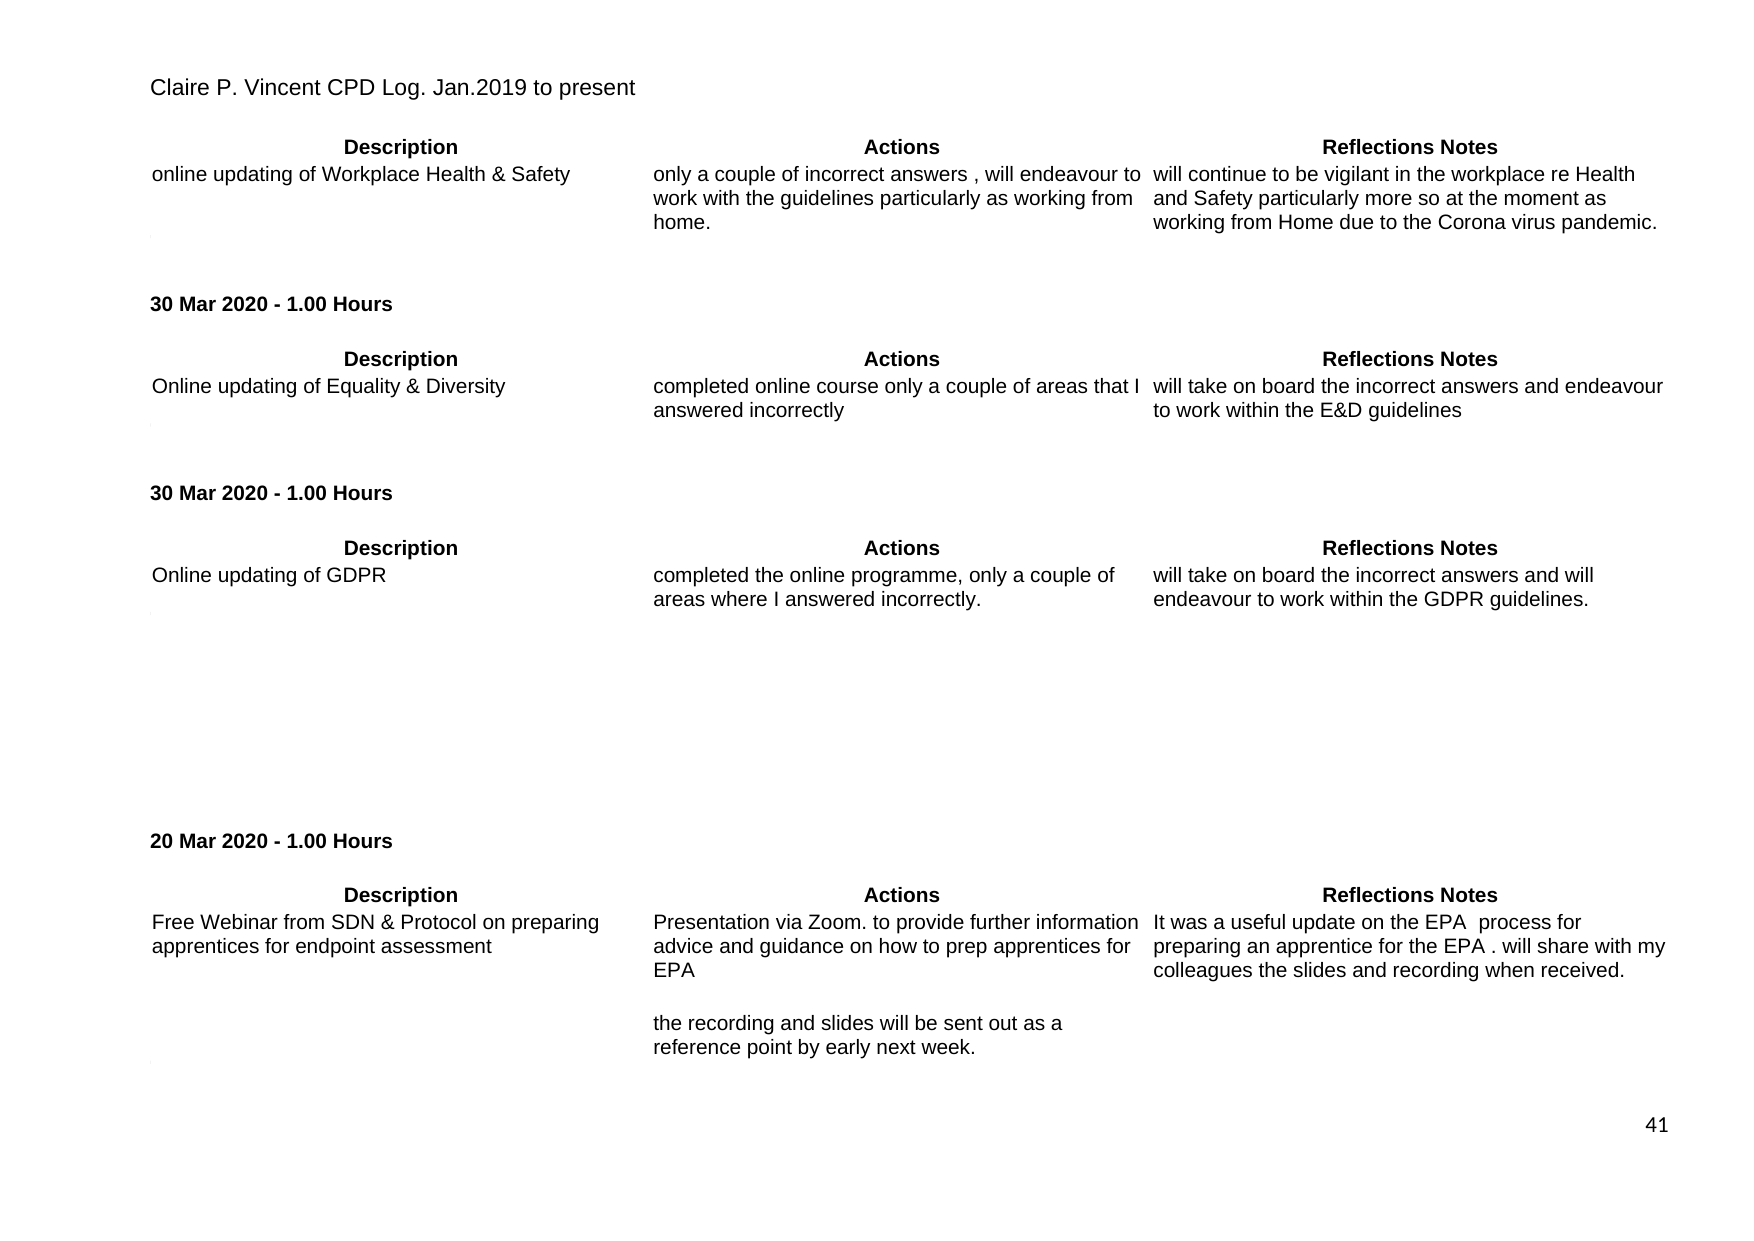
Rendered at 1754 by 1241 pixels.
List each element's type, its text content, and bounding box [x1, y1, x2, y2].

text 30 Mar 2020 - 1.00 Hours [150, 292, 1668, 316]
table_cell will take on board the incorrect answers and endeavour to work within the E&D guidelines [1152, 373, 1668, 423]
table_header Reflections Notes [1152, 534, 1668, 561]
table_header Description [150, 345, 652, 372]
table_header Actions [652, 534, 1152, 561]
text 30 Mar 2020 - 1.00 Hours [150, 481, 1668, 504]
table_header Description [150, 882, 652, 909]
table_header Actions [652, 133, 1152, 160]
text 20 Mar 2020 - 1.00 Hours [150, 828, 1668, 852]
table_header Description [150, 133, 652, 160]
table_cell Free Webinar from SDN & Protocol on preparing apprentices for endpoint assessment [150, 909, 652, 1061]
table_cell will continue to be vigilant in the workplace re Health and Safety particularly more so at the moment as working from Home due to the Corona virus pandemic. [1152, 160, 1668, 235]
table_cell Presentation via Zoom. to provide further information advice and guidance on how to prep apprentices for EPA the recording and slides will be sent out as a reference point by early next week. [652, 909, 1152, 1061]
table_cell completed the online programme, only a couple of areas where I answered incorrectly. [652, 561, 1152, 612]
table_cell Online updating of Equality & Diversity [150, 373, 652, 423]
table_cell Online updating of GDPR [150, 561, 652, 612]
table_header Actions [652, 882, 1152, 909]
table_cell completed online course only a couple of areas that I answered incorrectly [652, 373, 1152, 423]
table_cell It was a useful update on the EPA process for preparing an apprentice for the EPA . will share with my colleagues the slides and recording when received. [1152, 909, 1668, 1061]
table_header Reflections Notes [1152, 345, 1668, 372]
table_header Reflections Notes [1152, 133, 1668, 160]
table_header Actions [652, 345, 1152, 372]
table_cell online updating of Workplace Health & Safety [150, 160, 652, 235]
table_header Reflections Notes [1152, 882, 1668, 909]
table_cell only a couple of incorrect answers , will endeavour to work with the guidelines particularly as working from home. [652, 160, 1152, 235]
table_header Description [150, 534, 652, 561]
table_cell will take on board the incorrect answers and will endeavour to work within the GDPR guidelines. [1152, 561, 1668, 612]
